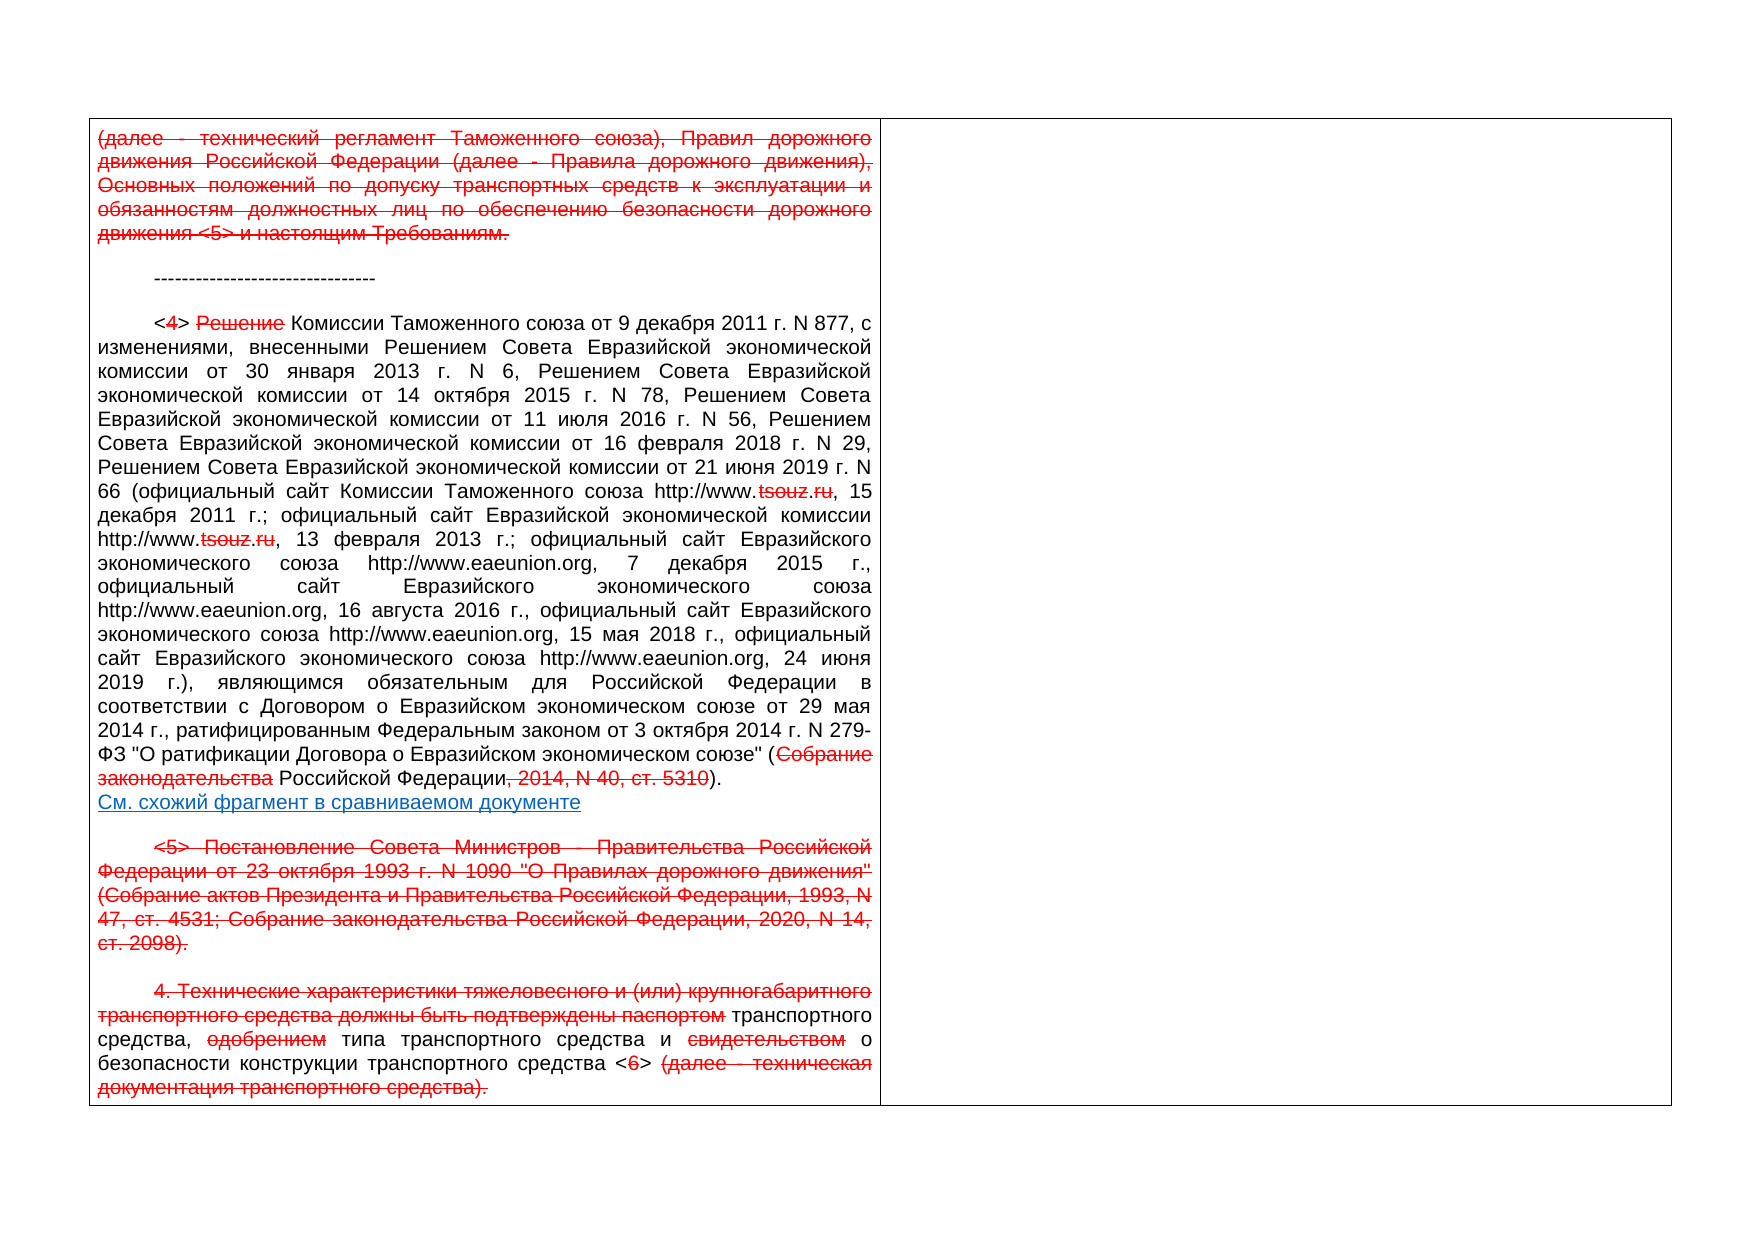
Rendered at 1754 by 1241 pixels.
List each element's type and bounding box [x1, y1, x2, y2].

table_cell [881, 119, 1671, 1105]
table_cell [90, 119, 880, 1105]
